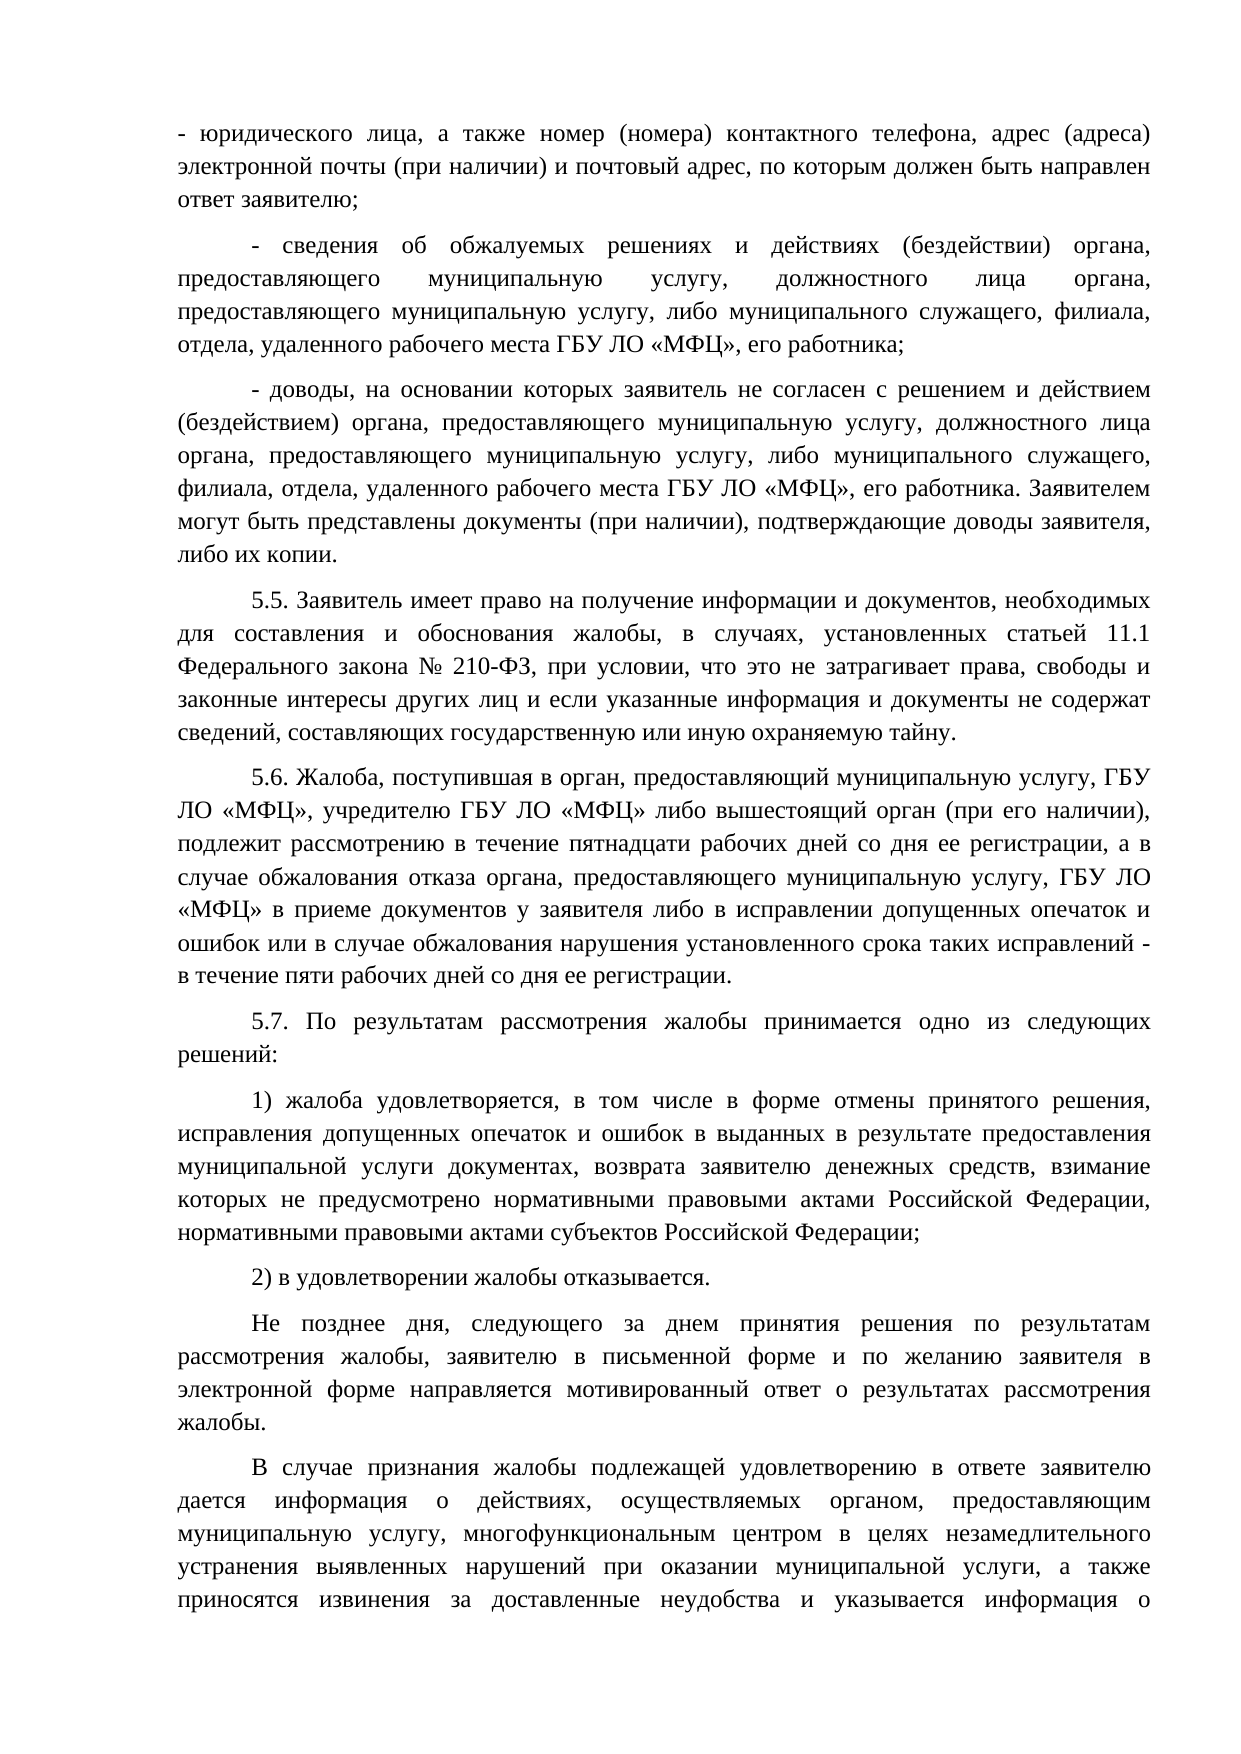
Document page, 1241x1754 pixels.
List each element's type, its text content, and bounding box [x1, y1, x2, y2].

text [177, 1452, 1152, 1613]
text - сведения об обжалуемых решениях и действиях (бездействии) органа, предоставляющего муниципальную услугу, должностного лица органа, предоставляющего муниципальную услугу, либо муниципального служащего, филиала, отдела, удаленного рабочего места ГБУ ЛО «МФЦ», его работника; [177, 230, 1152, 357]
text 5.7. По результатам рассмотрения жалобы принимается одно из следующих решений: [177, 1006, 1152, 1068]
text Не позднее дня, следующего за днем принятия решения по результатам рассмотрения жалобы, заявителю в письменной форме и по желанию заявителя в электронной форме направляется мотивированный ответ о результатах рассмотрения жалобы. [177, 1308, 1152, 1436]
text - доводы, на основании которых заявитель не согласен с решением и действием (бездействием) органа, предоставляющего муниципальную услугу, должностного лица органа, предоставляющего муниципальную услугу, либо муниципального служащего, филиала, отдела, удаленного рабочего места ГБУ ЛО «МФЦ», его работника. Заявителем могут быть представлены документы (при наличии), подтверждающие доводы заявителя, либо их копии. [177, 374, 1152, 568]
text 5.5. Заявитель имеет право на получение информации и документов, необходимых для составления и обоснования жалобы, в случаях, установленных статьей 11.1 Федерального закона № 210-ФЗ, при условии, что это не затрагивает права, свободы и законные интересы других лиц и если указанные информация и документы не содержат сведений, составляющих государственную или иную охраняемую тайну. [177, 585, 1152, 746]
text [177, 118, 1152, 213]
text 1) жалоба удовлетворяется, в том числе в форме отмены принятого решения, исправления допущенных опечаток и ошибок в выданных в результате предоставления муниципальной услуги документах, возврата заявителю денежных средств, взимание которых не предусмотрено нормативными правовыми актами Российской Федерации, нормативными правовыми актами субъектов Российской Федерации; [177, 1085, 1152, 1246]
text 5.6. Жалоба, поступившая в орган, предоставляющий муниципальную услугу, ГБУ ЛО «МФЦ», учредителю ГБУ ЛО «МФЦ» либо вышестоящий орган (при его наличии), подлежит рассмотрению в течение пятнадцати рабочих дней со дня ее регистрации, а в случае обжалования отказа органа, предоставляющего муниципальную услугу, ГБУ ЛО «МФЦ» в приеме документов у заявителя либо в исправлении допущенных опечаток и ошибок или в случае обжалования нарушения установленного срока таких исправлений - в течение пяти рабочих дней со дня ее регистрации. [177, 762, 1152, 989]
text 2) в удовлетворении жалобы отказывается. [177, 1262, 1152, 1291]
